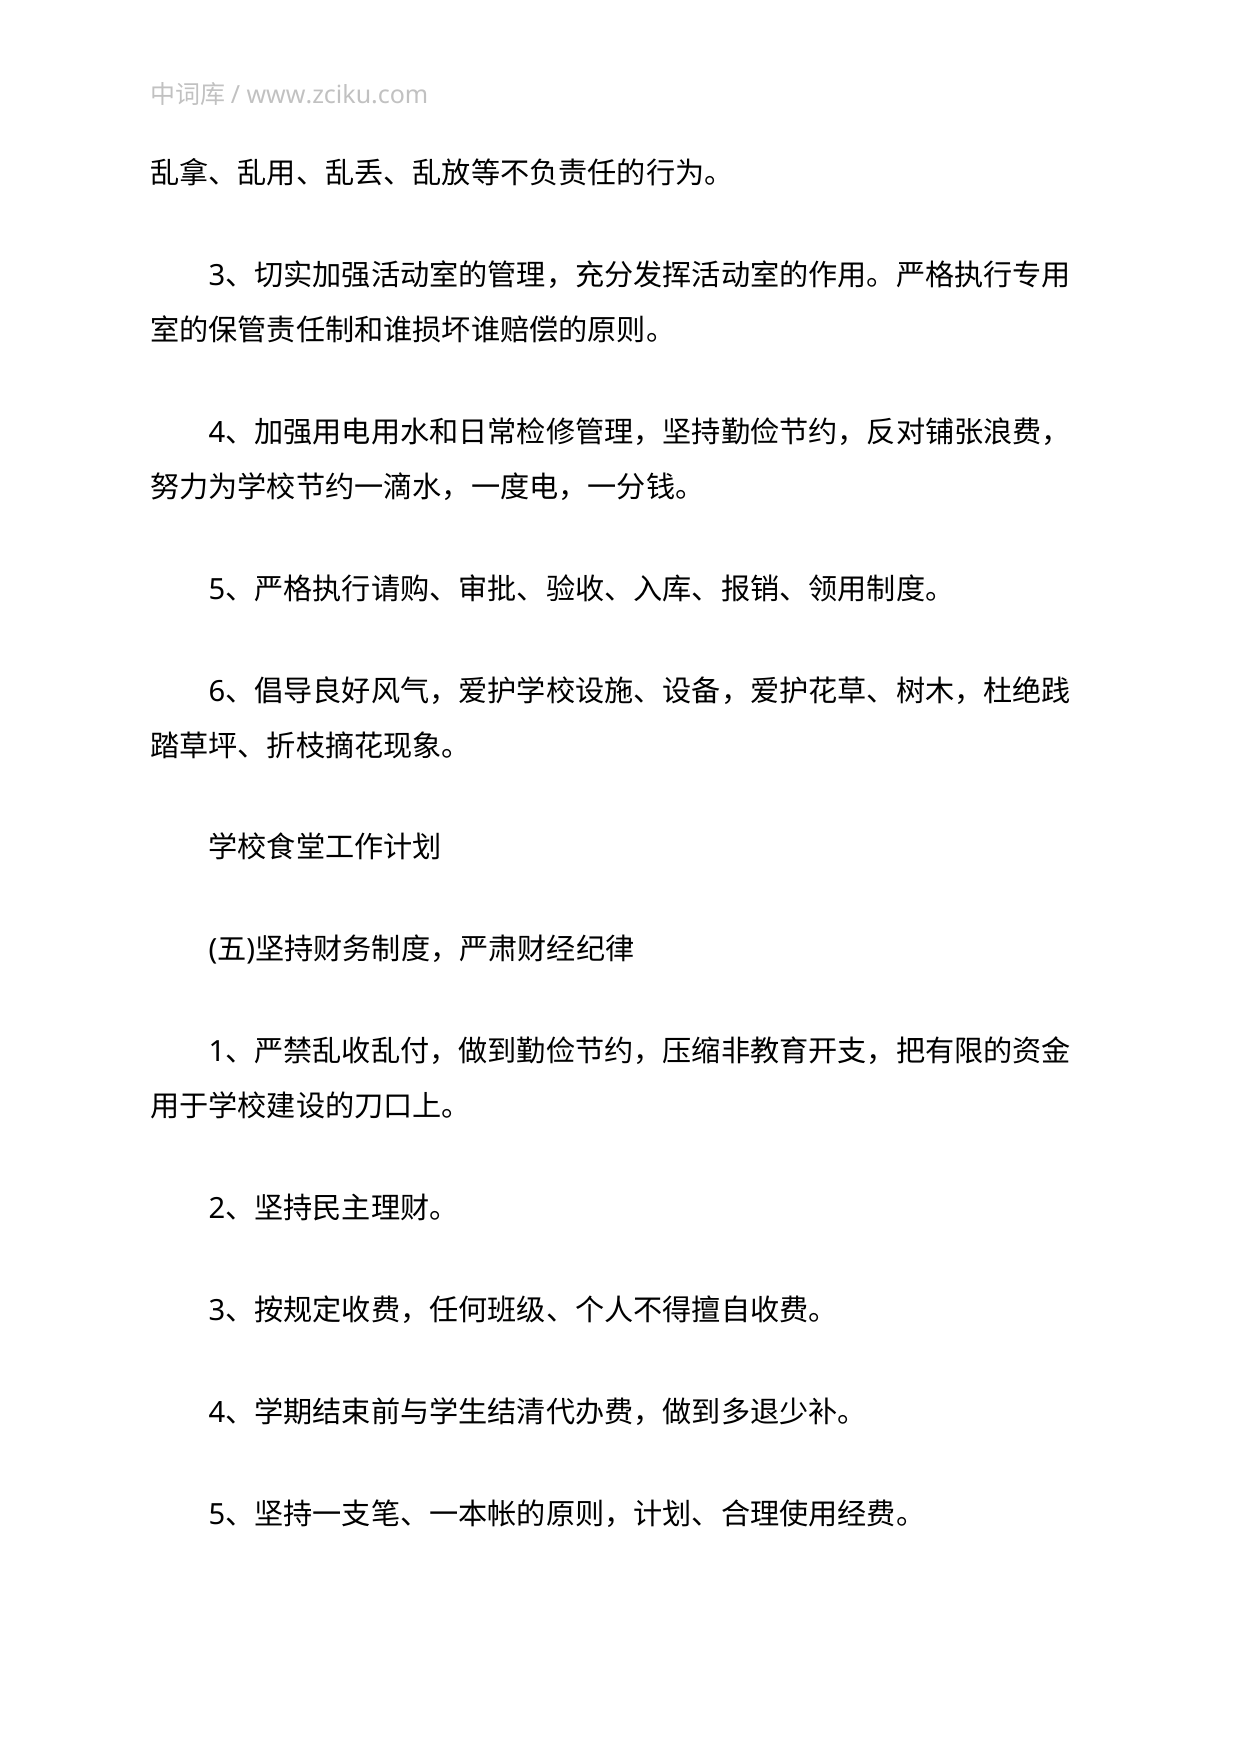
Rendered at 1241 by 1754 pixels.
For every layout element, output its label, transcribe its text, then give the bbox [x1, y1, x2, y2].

text 1、严禁乱收乱付，做到勤俭节约，压缩非教育开支，把有限的资金用于学校建设的刀口上。 [150, 1028, 1090, 1125]
text 5、严格执行请购、审批、验收、入库、报销、领用制度。 [150, 565, 1090, 608]
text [150, 150, 1090, 192]
text 4、学期结束前与学生结清代办费，做到多退少补。 [150, 1388, 1090, 1431]
text 3、按规定收费，任何班级、个人不得擅自收费。 [150, 1287, 1090, 1329]
text 2、坚持民主理财。 [150, 1184, 1090, 1227]
text 5、坚持一支笔、一本帐的原则，计划、合理使用经费。 [150, 1491, 1090, 1533]
text 6、倡导良好风气，爱护学校设施、设备，爱护花草、树木，杜绝践踏草坪、折枝摘花现象。 [150, 667, 1090, 764]
text 学校食堂工作计划 [150, 824, 1090, 866]
text 3、切实加强活动室的管理，充分发挥活动室的作用。严格执行专用室的保管责任制和谁损坏谁赔偿的原则。 [150, 252, 1090, 349]
text (五)坚持财务制度，严肃财经纪律 [150, 926, 1090, 968]
text 4、加强用电用水和日常检修管理，坚持勤俭节约，反对铺张浪费，努力为学校节约一滴水，一度电，一分钱。 [150, 408, 1090, 506]
